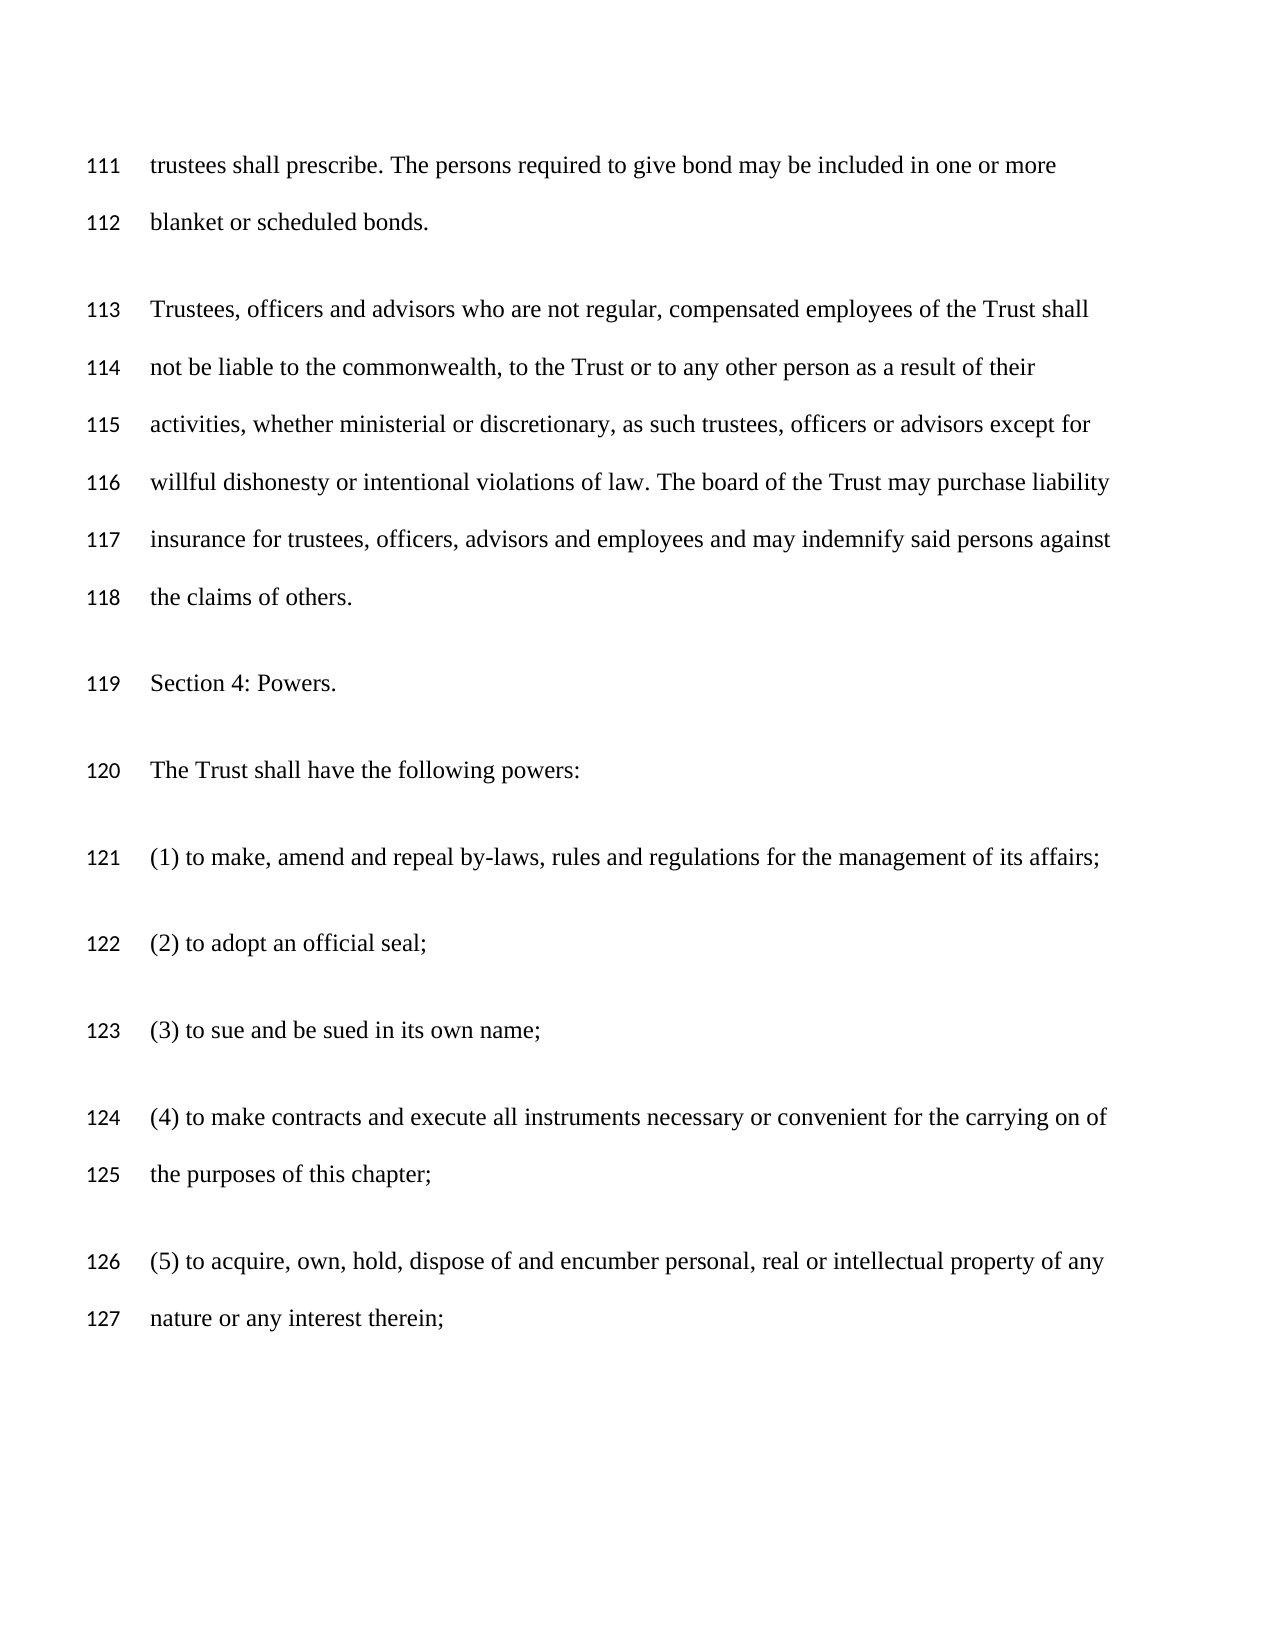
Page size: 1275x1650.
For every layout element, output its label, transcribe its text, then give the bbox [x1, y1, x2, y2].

text (3) to sue and be sued in its own name; [150, 1015, 1125, 1044]
text The Trust shall have the following powers: [150, 755, 1125, 784]
text (1) to make, amend and repeal by-laws, rules and regulations for the management of its affairs; [150, 842, 1125, 870]
text Trustees, officers and advisors who are not regular, compensated employees of the Trust shall not be liable to the commonwealth, to the Trust or to any other person as a result of their activities, whether ministerial or discretionary, as such trustees, officers or advisors except for willful dishonesty or intentional violations of law. The board of the Trust may purchase liability insurance for trustees, officers, advisors and employees and may indemnify said persons against the claims of others. [150, 294, 1125, 610]
text Section 4: Powers. [150, 668, 1125, 697]
text (2) to adopt an official seal; [150, 928, 1125, 957]
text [150, 150, 1125, 236]
text (5) to acquire, own, hold, dispose of and encumber personal, real or intellectual property of any nature or any interest therein; [150, 1246, 1125, 1332]
text (4) to make contracts and execute all instruments necessary or convenient for the carrying on of the purposes of this chapter; [150, 1102, 1125, 1188]
